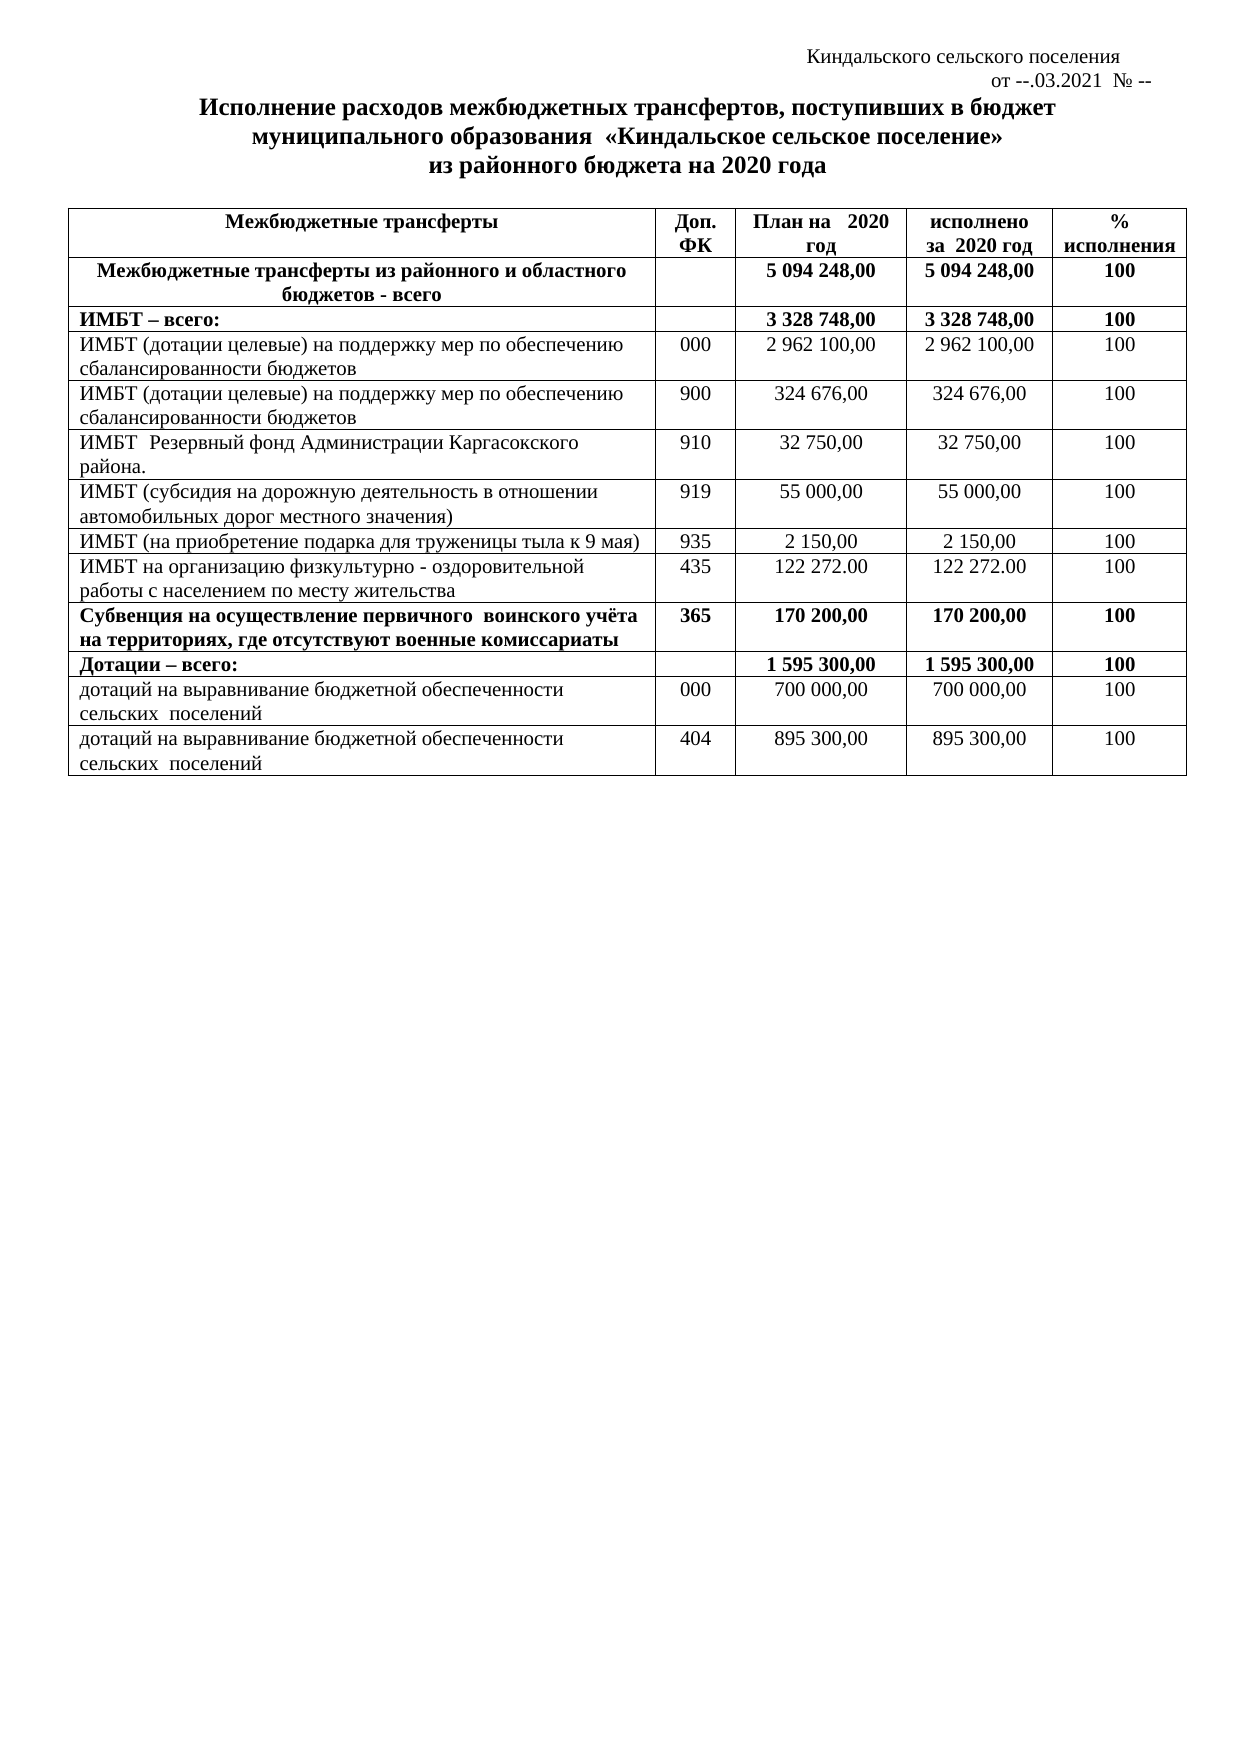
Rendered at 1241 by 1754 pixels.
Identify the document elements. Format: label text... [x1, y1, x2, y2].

table_cell 700 000,00 [736, 677, 906, 725]
table_cell 100 [1053, 529, 1186, 553]
table_cell 32 750,00 [907, 430, 1052, 478]
table_cell ИМБТ на организацию физкультурно - оздоровительной работы с населением по месту жительства [69, 554, 655, 602]
table_cell 2 150,00 [736, 529, 906, 553]
table_cell [656, 258, 735, 306]
table_cell 1 595 300,00 [736, 652, 906, 676]
table_cell 32 750,00 [736, 430, 906, 478]
table_cell 1 595 300,00 [907, 652, 1052, 676]
table_cell 900 [656, 381, 735, 429]
table_cell 55 000,00 [736, 480, 906, 528]
table_cell 2 962 100,00 [907, 332, 1052, 380]
table_cell 895 300,00 [907, 726, 1052, 774]
table_cell [656, 307, 735, 331]
table_cell 435 [656, 554, 735, 602]
table_cell ИМБТ (дотации целевые) на поддержку мер по обеспечению сбалансированности бюджетов [69, 381, 655, 429]
table_cell ИМБТ – всего: [69, 307, 655, 331]
table_cell 170 200,00 [736, 603, 906, 651]
table_cell 100 [1053, 307, 1186, 331]
table_cell 3 328 748,00 [736, 307, 906, 331]
table_cell 100 [1053, 677, 1186, 725]
table_cell 100 [1053, 430, 1186, 478]
table_cell Субвенция на осуществление первичного воинского учёта на территориях, где отсутствуют военные комиссариаты [69, 603, 655, 651]
table_cell 100 [1053, 652, 1186, 676]
table_header исполнено за 2020 год [907, 209, 1052, 257]
table_cell Дотации – всего: [69, 652, 655, 676]
table_cell 2 962 100,00 [736, 332, 906, 380]
table_cell дотаций на выравнивание бюджетной обеспеченности сельских поселений [69, 677, 655, 725]
table_cell 000 [656, 332, 735, 380]
table_cell 2 150,00 [907, 529, 1052, 553]
table_header Доп. ФК [656, 209, 735, 257]
table_cell ИМБТ (дотации целевые) на поддержку мер по обеспечению сбалансированности бюджетов [69, 332, 655, 380]
text Киндальского сельского поселения [103, 44, 1152, 68]
table_cell 100 [1053, 332, 1186, 380]
table_cell 100 [1053, 381, 1186, 429]
table_header План на 2020 год [736, 209, 906, 257]
table_cell [656, 652, 735, 676]
table_cell 3 328 748,00 [907, 307, 1052, 331]
table_cell 700 000,00 [907, 677, 1052, 725]
table_cell дотаций на выравнивание бюджетной обеспеченности сельских поселений [69, 726, 655, 774]
table_cell 122 272.00 [907, 554, 1052, 602]
table_cell 100 [1053, 258, 1186, 306]
table_cell ИМБТ (на приобретение подарка для труженицы тыла к 9 мая) [69, 529, 655, 553]
table_cell 170 200,00 [907, 603, 1052, 651]
table_cell 324 676,00 [736, 381, 906, 429]
table_cell 100 [1053, 554, 1186, 602]
table_header Межбюджетные трансферты [69, 209, 655, 257]
table_cell 895 300,00 [736, 726, 906, 774]
table_cell 365 [656, 603, 735, 651]
table_cell 100 [1053, 480, 1186, 528]
text Исполнение расходов межбюджетных трансфертов, поступивших в бюджет [103, 92, 1152, 121]
table_cell 100 [1053, 603, 1186, 651]
table_cell 935 [656, 529, 735, 553]
table_cell ИМБТ (субсидия на дорожную деятельность в отношении автомобильных дорог местного значения) [69, 480, 655, 528]
table_cell 919 [656, 480, 735, 528]
table_cell Межбюджетные трансферты из районного и областного бюджетов - всего [69, 258, 655, 306]
table_cell 5 094 248,00 [907, 258, 1052, 306]
table_cell ИМБТ Резервный фонд Администрации Каргасокского района. [69, 430, 655, 478]
table_cell 122 272.00 [736, 554, 906, 602]
table_cell 404 [656, 726, 735, 774]
table_header % исполнения [1053, 209, 1186, 257]
table_cell 910 [656, 430, 735, 478]
table_cell 5 094 248,00 [736, 258, 906, 306]
text из районного бюджета на 2020 года [103, 150, 1152, 179]
text от --.03.2021 № -- [103, 68, 1152, 92]
table_cell 324 676,00 [907, 381, 1052, 429]
text муниципального образования «Киндальское сельское поселение» [103, 121, 1152, 150]
table_cell 100 [1053, 726, 1186, 774]
table_cell 55 000,00 [907, 480, 1052, 528]
table_cell 000 [656, 677, 735, 725]
